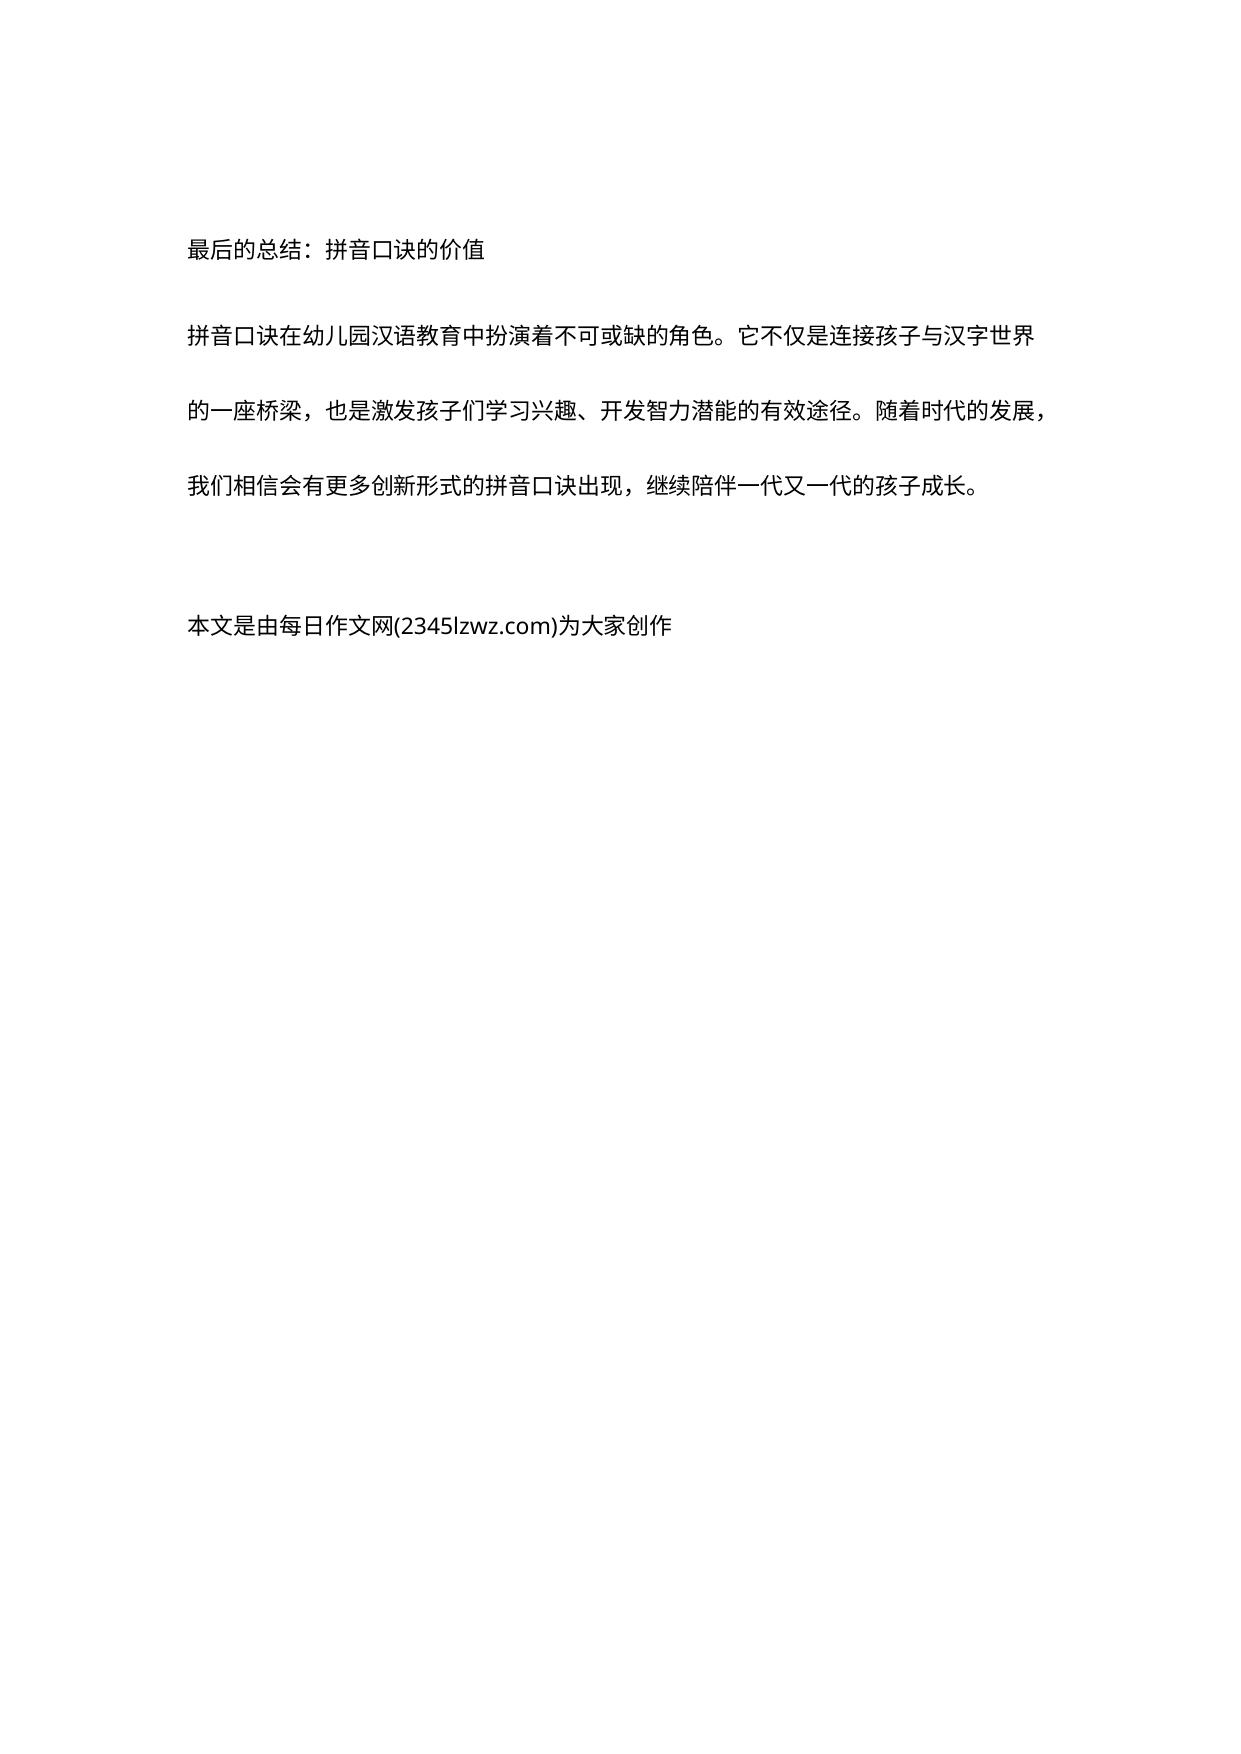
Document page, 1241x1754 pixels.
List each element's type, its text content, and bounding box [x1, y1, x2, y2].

text 本文是由每日作文网(2345lzwz.com)为大家创作 [187, 592, 1053, 657]
text 拼音口诀在幼儿园汉语教育中扮演着不可或缺的角色。它不仅是连接孩子与汉字世界的一座桥梁，也是激发孩子们学习兴趣、开发智力潜能的有效途径。随着时代的发展，我们相信会有更多创新形式的拼音口诀出现，继续陪伴一代又一代的孩子成长。 [187, 302, 1053, 517]
text 最后的总结：拼音口诀的价值 [187, 216, 1053, 281]
